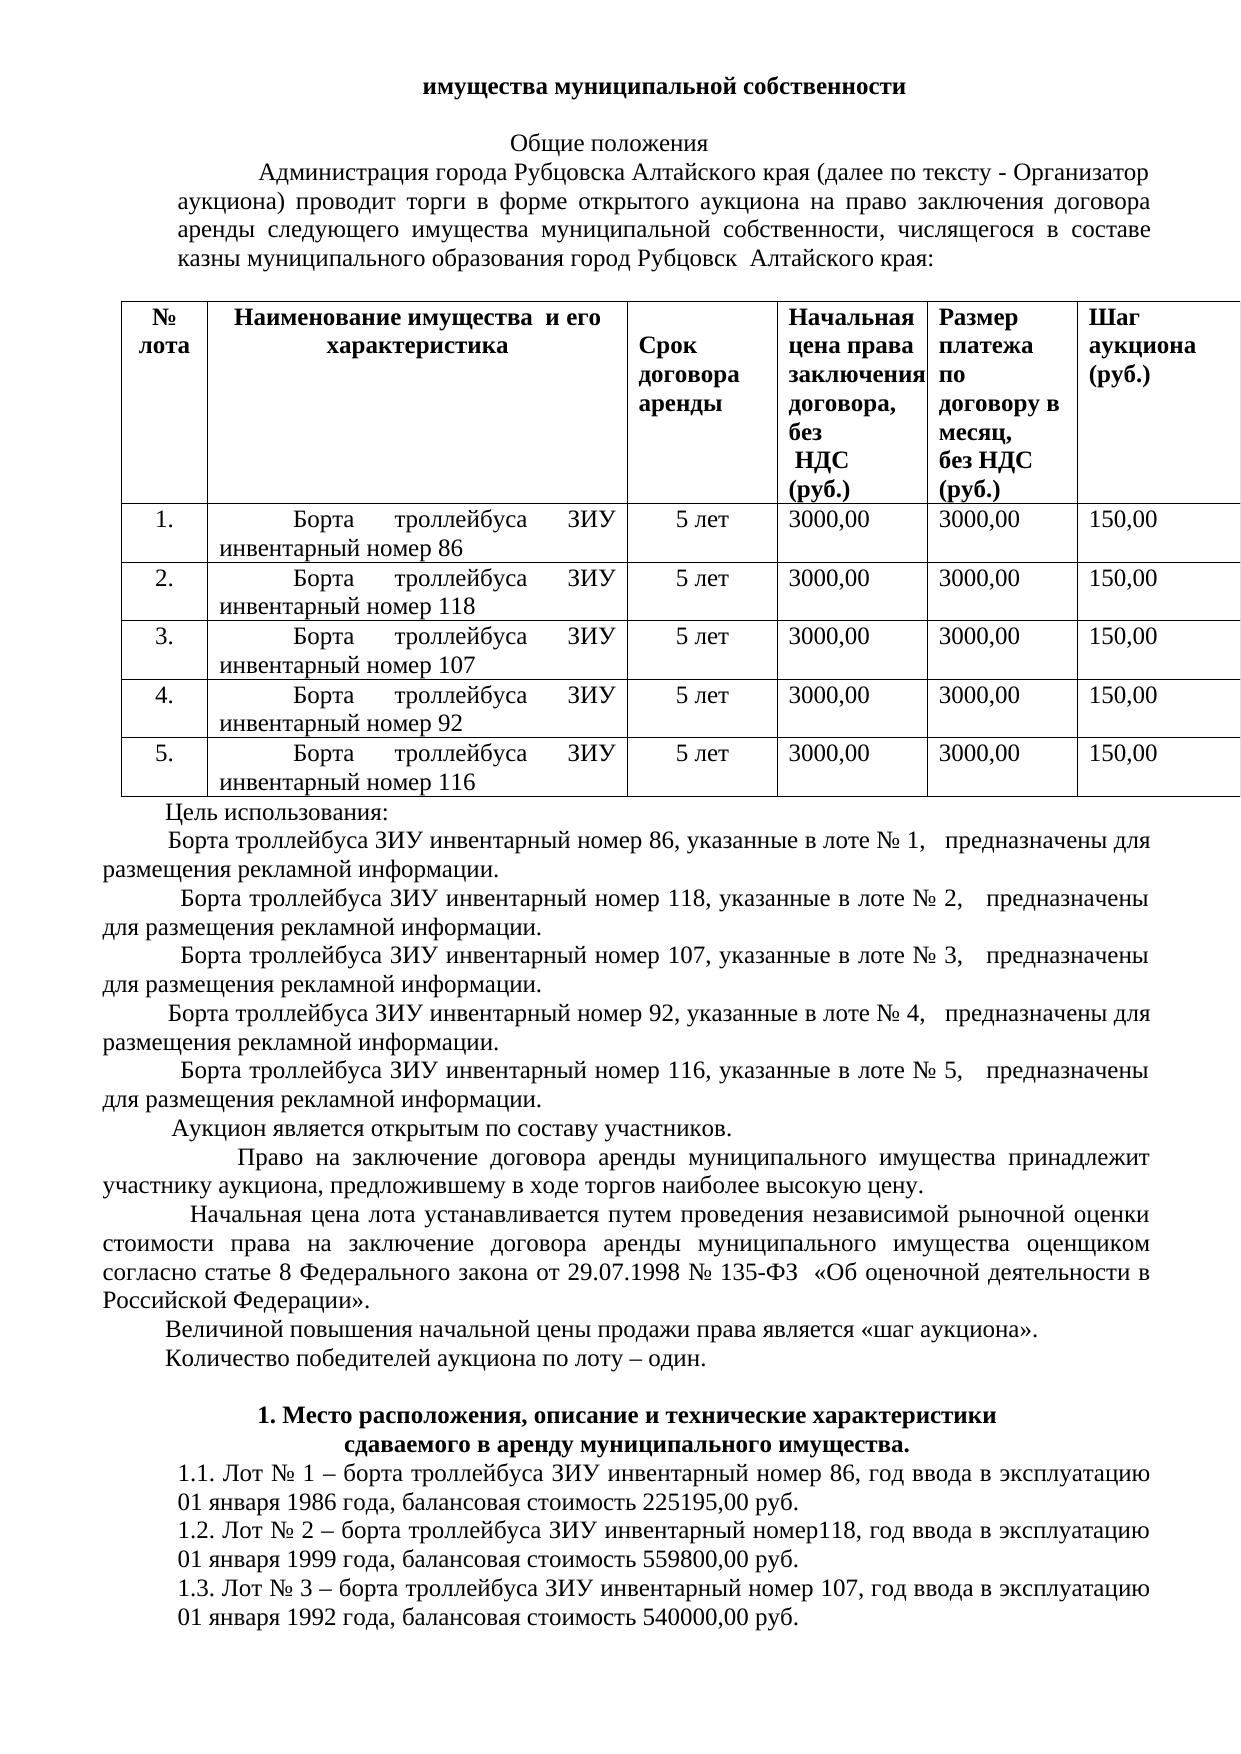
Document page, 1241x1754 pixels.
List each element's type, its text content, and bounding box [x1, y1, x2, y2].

table_cell 3000,00 [928, 738, 1077, 796]
text имущества муниципальной собственности [177, 71, 1152, 99]
table_cell 150,00 [1078, 621, 1240, 679]
text Борта троллейбуса ЗИУ инвентарный номер 92, указанные в лоте № 4, предназначены для размещения рекламной информации. [102, 998, 1152, 1056]
table_cell 3000,00 [928, 504, 1077, 562]
text 1. Место расположения, описание и технические характеристики [102, 1401, 1152, 1429]
table_cell 4. [122, 680, 207, 737]
text Борта троллейбуса ЗИУ инвентарный номер 107, указанные в лоте № 3, предназначены для размещения рекламной информации. [102, 941, 1152, 998]
table_cell 150,00 [1078, 680, 1240, 737]
table_cell 3000,00 [928, 621, 1077, 679]
table_cell 3000,00 [928, 563, 1077, 620]
table_cell Борта троллейбуса ЗИУ инвентарный номер 92 [208, 680, 627, 737]
table_cell Борта троллейбуса ЗИУ инвентарный номер 86 [208, 504, 627, 562]
table_cell 5 лет [628, 680, 777, 737]
table_cell 2. [122, 563, 207, 620]
table_header Начальная цена права заключения договора, без НДС (руб.) [778, 302, 927, 503]
text 1.2. Лот № 2 – борта троллейбуса ЗИУ инвентарный номер118, год ввода в эксплуатацию 01 января 1999 года, балансовая стоимость 559800,00 руб. [177, 1516, 1152, 1573]
table_cell Борта троллейбуса ЗИУ инвентарный номер 116 [208, 738, 627, 796]
table_cell 150,00 [1078, 563, 1240, 620]
table_cell 150,00 [1078, 504, 1240, 562]
table_header Шаг аукциона (руб.) [1078, 302, 1240, 503]
text Право на заключение договора аренды муниципального имущества принадлежит участнику аукциона, предложившему в ходе торгов наиболее высокую цену. [102, 1142, 1152, 1199]
text Количество победителей аукциона по лоту – один. [102, 1343, 1152, 1372]
table_cell 5 лет [628, 738, 777, 796]
table_cell 3000,00 [778, 621, 927, 679]
text Борта троллейбуса ЗИУ инвентарный номер 86, указанные в лоте № 1, предназначены для размещения рекламной информации. [102, 826, 1152, 883]
table_cell 1. [122, 504, 207, 562]
table_cell 3000,00 [778, 738, 927, 796]
table_header № лота [122, 302, 207, 503]
table_cell 3. [122, 621, 207, 679]
text Общие положения [177, 128, 1152, 157]
text Цель использования: [102, 797, 1152, 826]
table_header Размер платежа по договору в месяц, без НДС (руб.) [928, 302, 1077, 503]
text Администрация города Рубцовска Алтайского края (далее по тексту - Организатор аукциона) проводит торги в форме открытого аукциона на право заключения договора аренды следующего имущества муниципальной собственности, числящегося в составе казны муниципального образования город Рубцовск Алтайского края: [177, 157, 1152, 272]
table_cell Борта троллейбуса ЗИУ инвентарный номер 107 [208, 621, 627, 679]
table_cell 3000,00 [928, 680, 1077, 737]
table_header Наименование имущества и его характеристика [208, 302, 627, 503]
text Величиной повышения начальной цены продажи права является «шаг аукциона». [102, 1314, 1152, 1343]
text Борта троллейбуса ЗИУ инвентарный номер 116, указанные в лоте № 5, предназначены для размещения рекламной информации. [102, 1056, 1152, 1113]
table_cell 3000,00 [778, 563, 927, 620]
text сдаваемого в аренду муниципального имущества. [102, 1429, 1152, 1458]
text 1.1. Лот № 1 – борта троллейбуса ЗИУ инвентарный номер 86, год ввода в эксплуатацию 01 января 1986 года, балансовая стоимость 225195,00 руб. [177, 1458, 1152, 1516]
table_cell 3000,00 [778, 504, 927, 562]
text Борта троллейбуса ЗИУ инвентарный номер 118, указанные в лоте № 2, предназначены для размещения рекламной информации. [102, 883, 1152, 941]
table_cell 150,00 [1078, 738, 1240, 796]
table_header Срок договора аренды [628, 302, 777, 503]
table_cell 5. [122, 738, 207, 796]
text Аукцион является открытым по составу участников. [102, 1113, 1152, 1142]
text Начальная цена лота устанавливается путем проведения независимой рыночной оценки стоимости права на заключение договора аренды муниципального имущества оценщиком согласно статье 8 Федерального закона от 29.07.1998 № 135-ФЗ «Об оценочной деятельности в Российской Федерации». [102, 1199, 1152, 1314]
table_cell 5 лет [628, 621, 777, 679]
text 1.3. Лот № 3 – борта троллейбуса ЗИУ инвентарный номер 107, год ввода в эксплуатацию 01 января 1992 года, балансовая стоимость 540000,00 руб. [177, 1573, 1152, 1631]
table_cell 5 лет [628, 563, 777, 620]
table_cell 3000,00 [778, 680, 927, 737]
table_cell Борта троллейбуса ЗИУ инвентарный номер 118 [208, 563, 627, 620]
table_cell 5 лет [628, 504, 777, 562]
